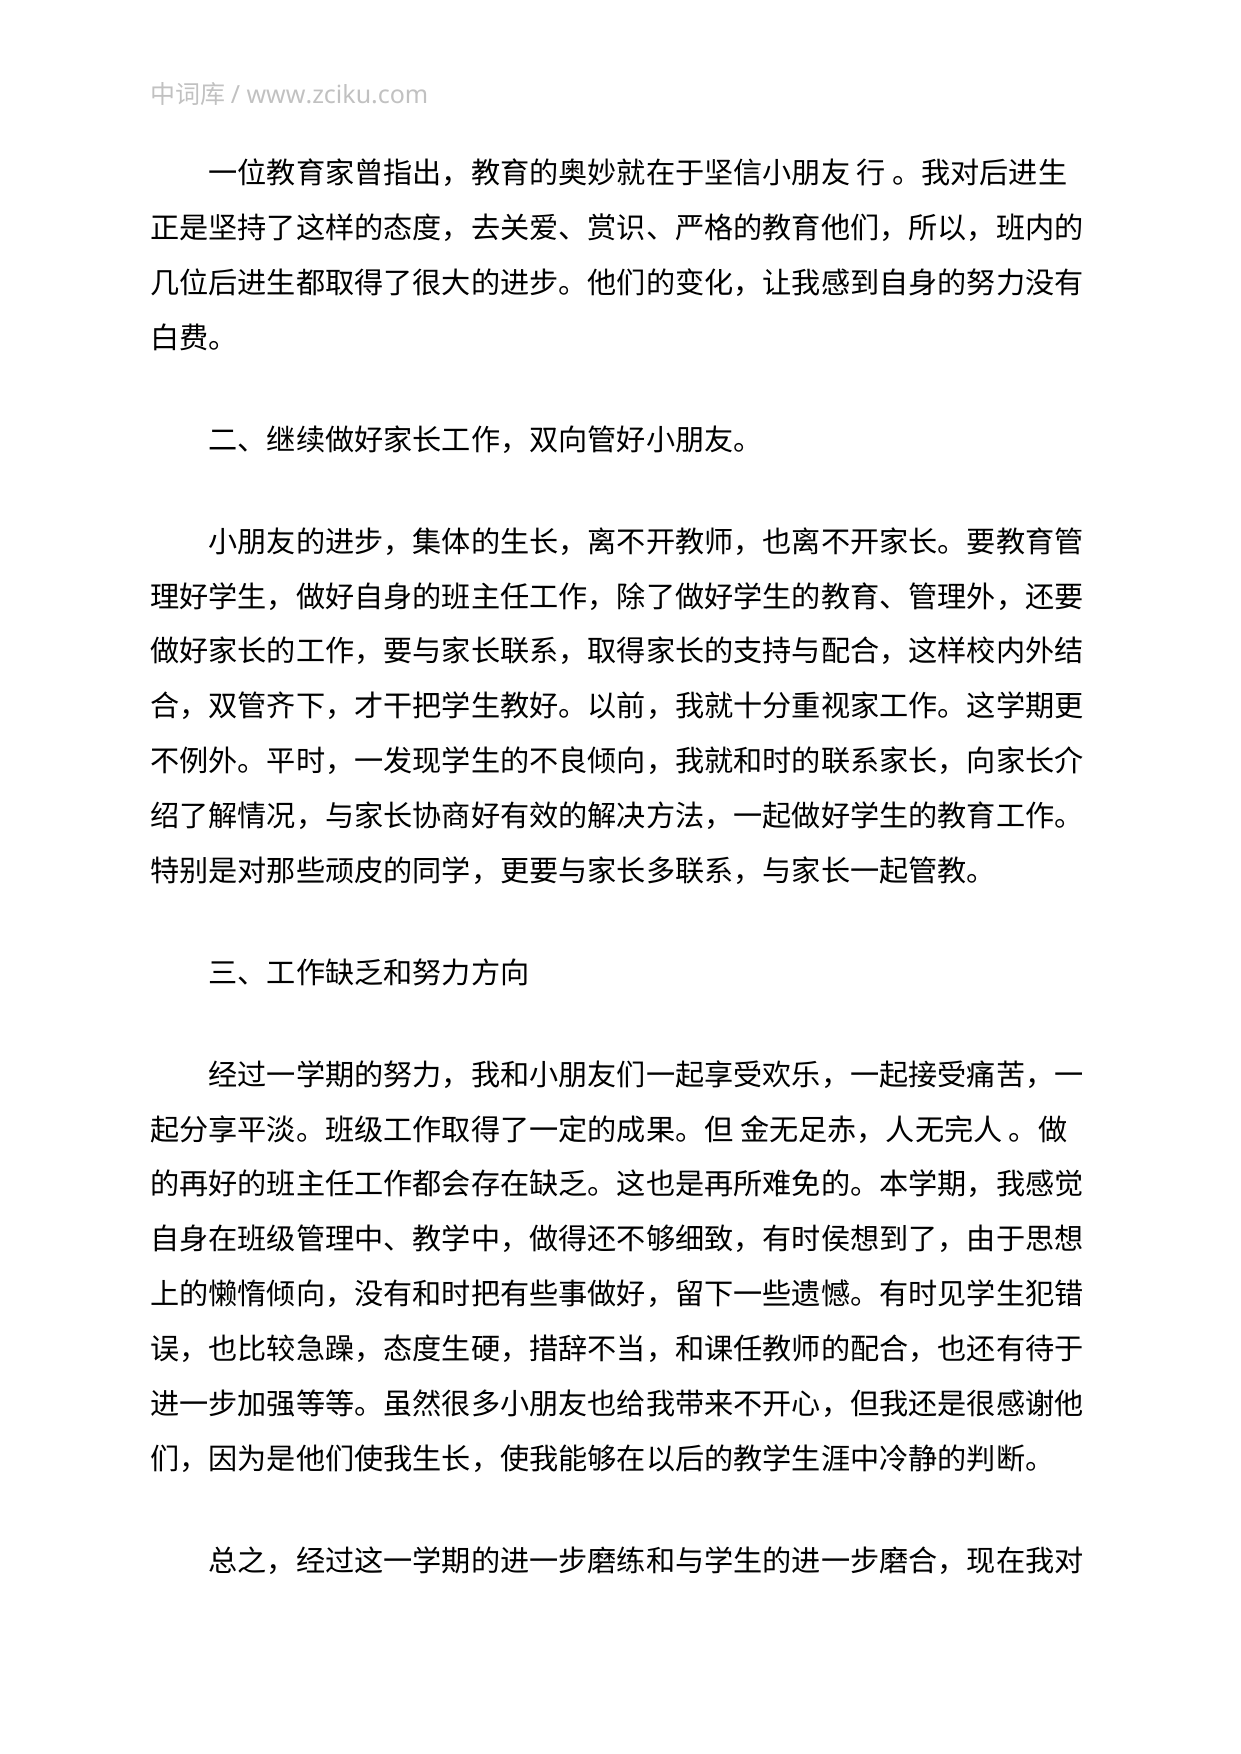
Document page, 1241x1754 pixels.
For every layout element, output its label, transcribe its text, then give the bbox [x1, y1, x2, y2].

text 一位教育家曾指出，教育的奥妙就在于坚信小朋友 行 。我对后进生正是坚持了这样的态度，去关爱、赏识、严格的教育他们，所以，班内的几位后进生都取得了很大的进步。他们的变化，让我感到自身的努力没有白费。 [150, 150, 1090, 357]
text 小朋友的进步，集体的生长，离不开教师，也离不开家长。要教育管理好学生，做好自身的班主任工作，除了做好学生的教育、管理外，还要做好家长的工作，要与家长联系，取得家长的支持与配合，这样校内外结合，双管齐下，才干把学生教好。以前，我就十分重视家工作。这学期更不例外。平时，一发现学生的不良倾向，我就和时的联系家长，向家长介绍了解情况，与家长协商好有效的解决方法，一起做好学生的教育工作。特别是对那些顽皮的同学，更要与家长多联系，与家长一起管教。 [150, 518, 1090, 890]
text 二、继续做好家长工作，双向管好小朋友。 [150, 416, 1090, 459]
text 三、工作缺乏和努力方向 [150, 949, 1090, 992]
text 经过一学期的努力，我和小朋友们一起享受欢乐，一起接受痛苦，一起分享平淡。班级工作取得了一定的成果。但 金无足赤，人无完人 。做的再好的班主任工作都会存在缺乏。这也是再所难免的。本学期，我感觉自身在班级管理中、教学中，做得还不够细致，有时侯想到了，由于思想上的懒惰倾向，没有和时把有些事做好，留下一些遗憾。有时见学生犯错误，也比较急躁，态度生硬，措辞不当，和课任教师的配合，也还有待于进一步加强等等。虽然很多小朋友也给我带来不开心，但我还是很感谢他们，因为是他们使我生长，使我能够在以后的教学生涯中冷静的判断。 [150, 1051, 1090, 1478]
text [150, 1537, 1090, 1579]
